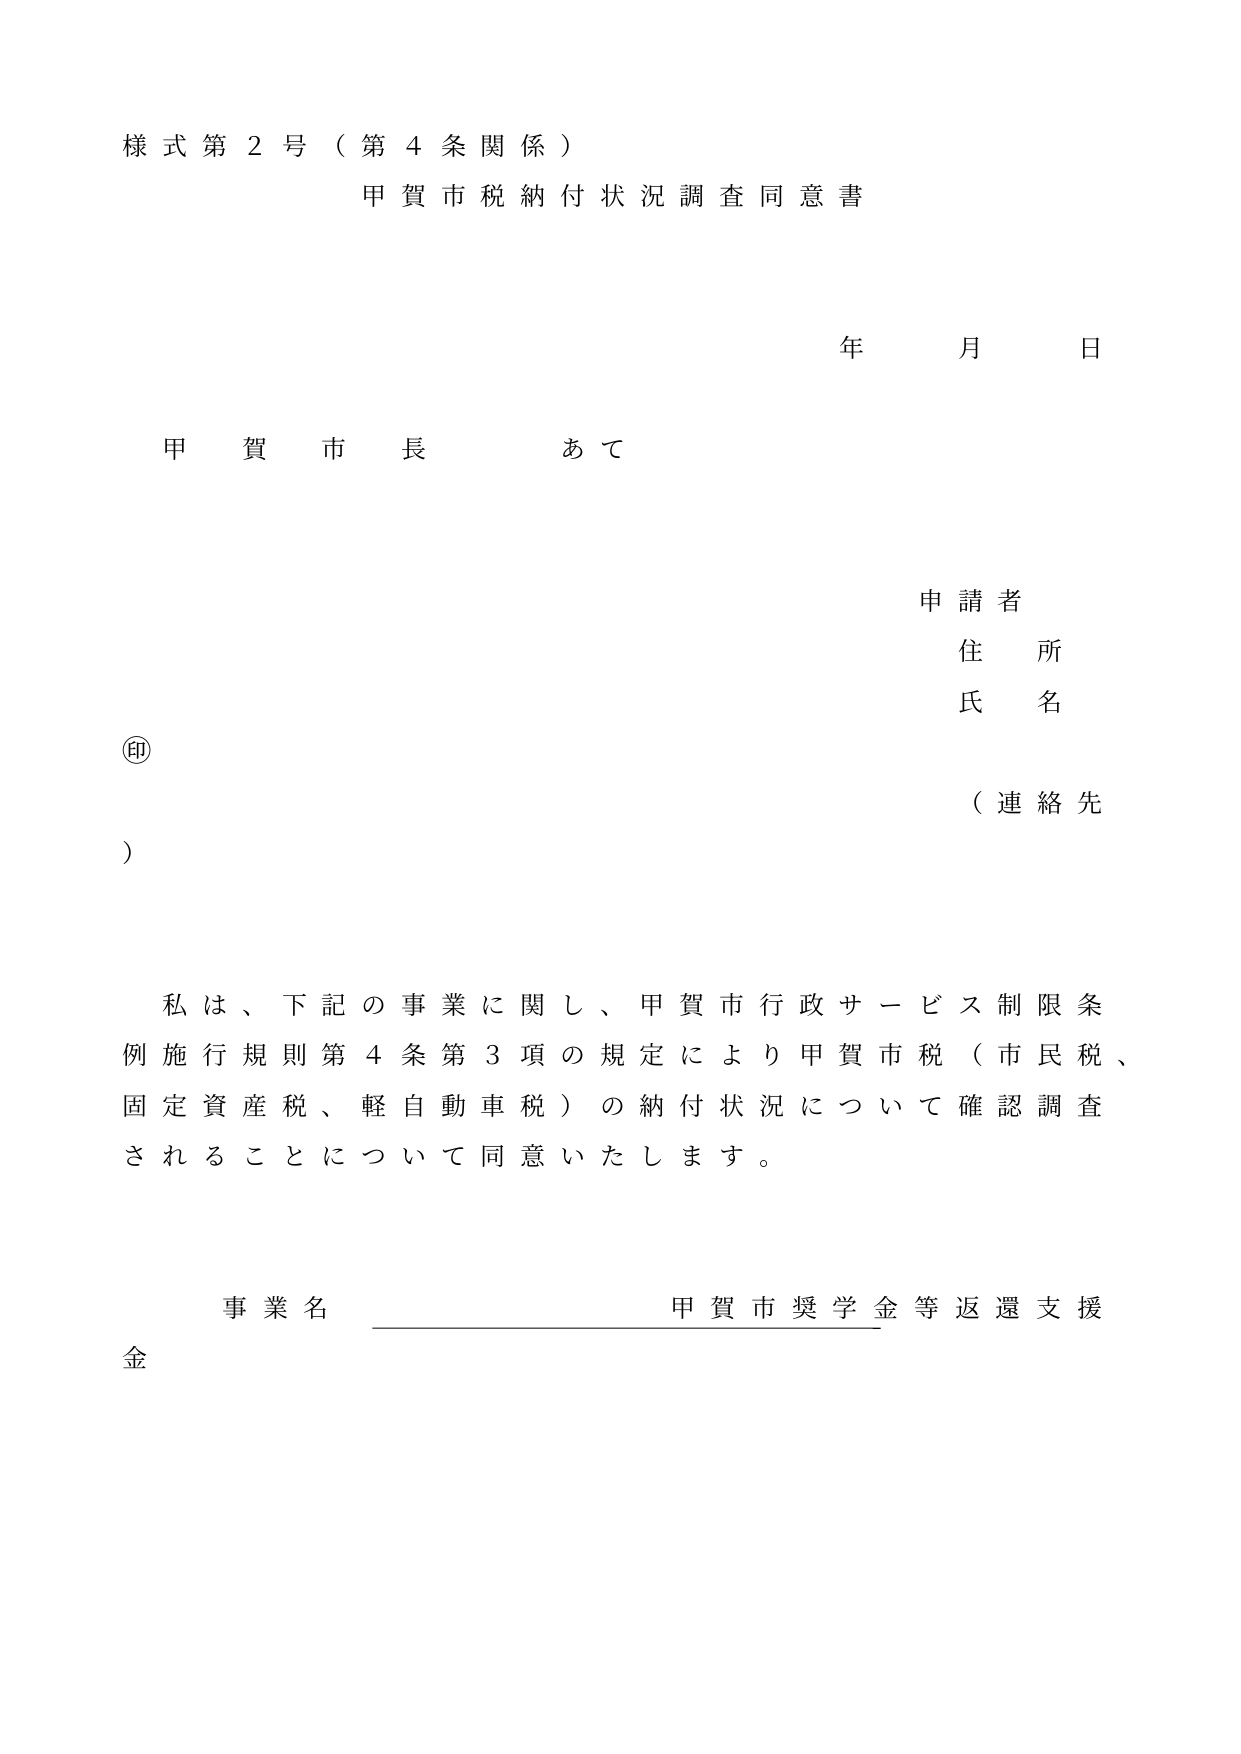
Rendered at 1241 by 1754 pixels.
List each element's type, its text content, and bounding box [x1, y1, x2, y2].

text （連絡先 ） [123, 776, 1117, 877]
text 様式第２号（第４条関係） [123, 119, 1117, 170]
text 私は、下記の事業に関し、甲賀市行政サービス制限条例施行規則第４条第３項の規定により甲賀市税（市民税、固定資産税、軽自動車税）の納付状況について確認調査されることについて同意いたします。 [123, 978, 1117, 1180]
text 年 月 日 [123, 271, 1117, 372]
text 氏 名 [123, 675, 1117, 776]
text 甲賀市税納付状況調査同意書 [123, 170, 1117, 220]
text 申請者 [123, 574, 1117, 624]
text 住 所 [123, 624, 1117, 675]
text 甲 賀 市 長 あて [123, 422, 1117, 473]
text 事業名 甲賀市奨学金等返還支援金 [123, 1281, 1117, 1382]
